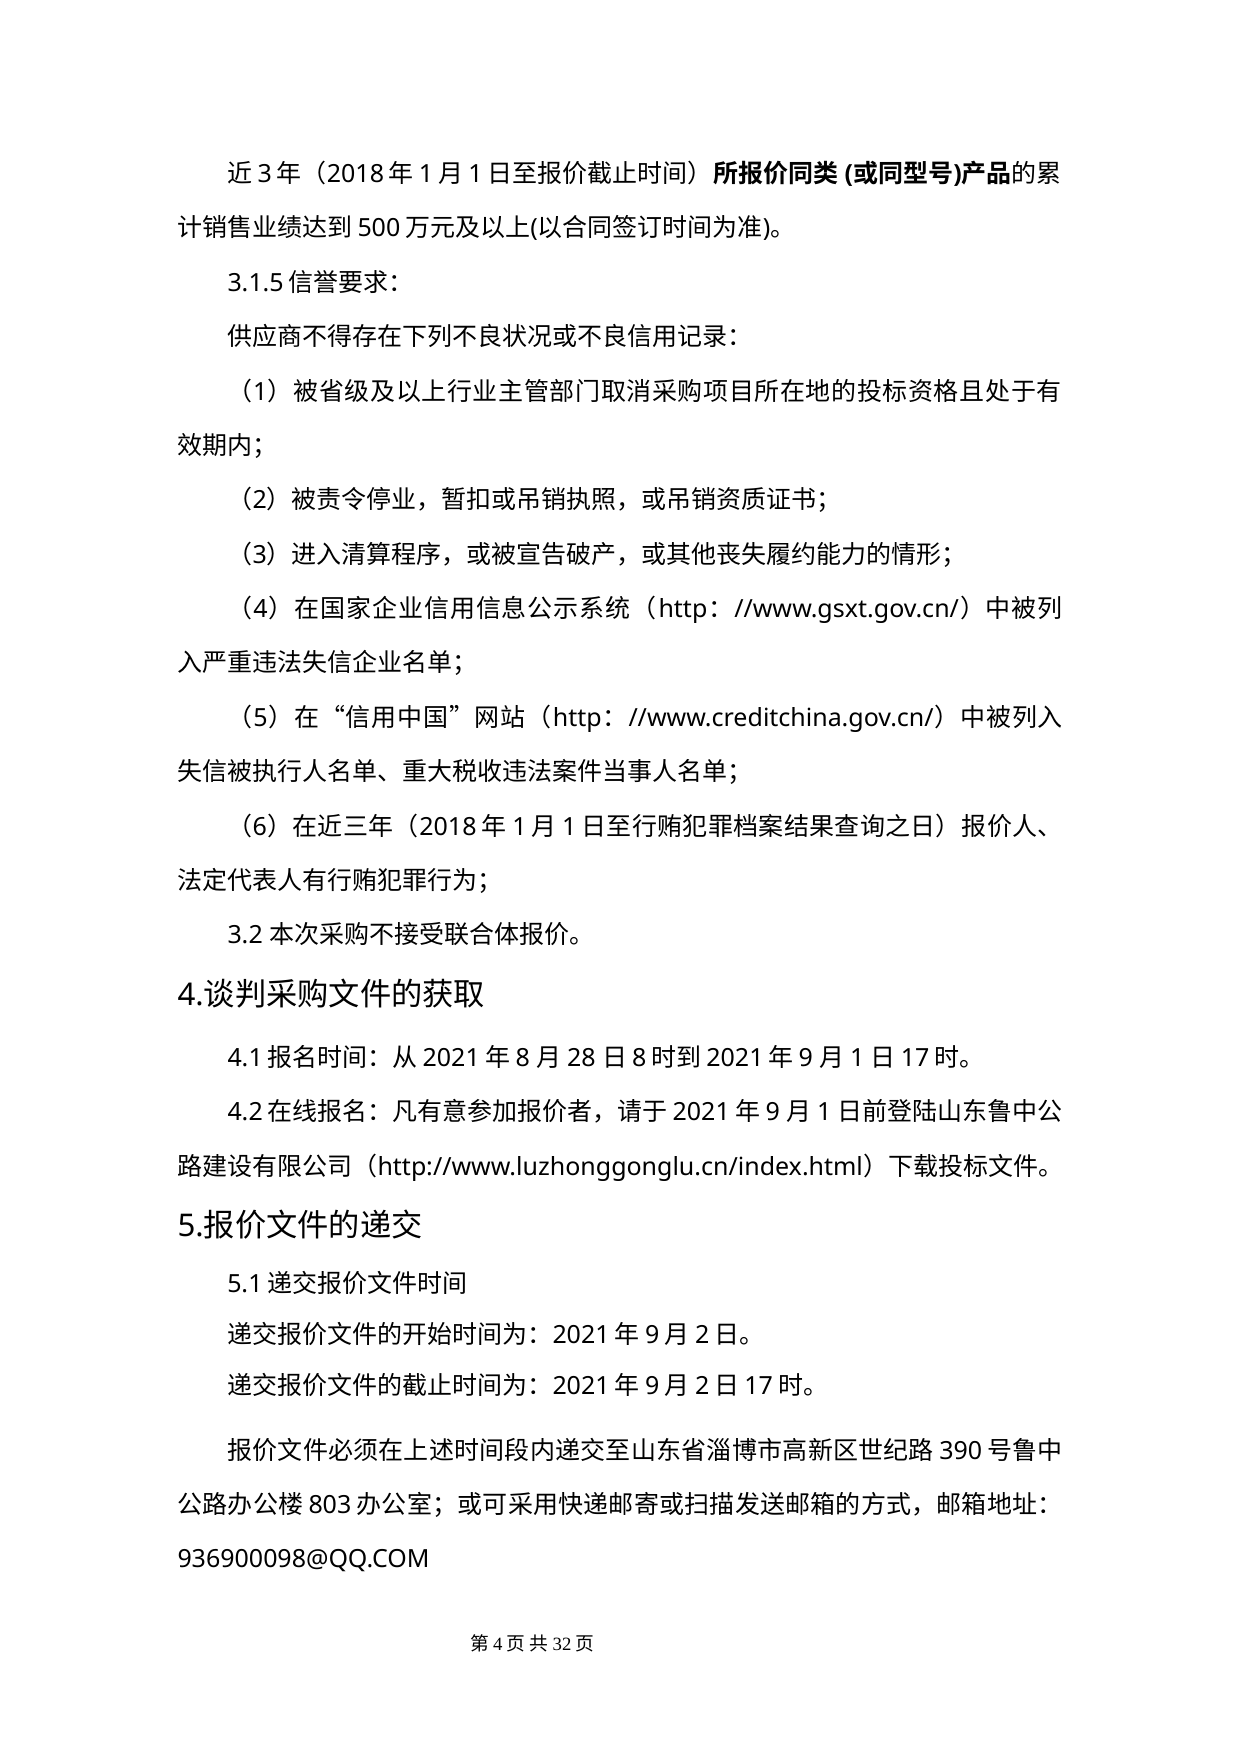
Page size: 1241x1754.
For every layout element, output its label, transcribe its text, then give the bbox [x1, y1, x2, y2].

text （6）在近三年（2018年1月1日至行贿犯罪档案结果查询之日）报价人、法定代表人有行贿犯罪行为； [177, 806, 1063, 897]
text （4）在国家企业信用信息公示系统（http：//www.gsxt.gov.cn/）中被列入严重违法失信企业名单； [177, 588, 1063, 679]
text 3.2 本次采购不接受联合体报价。 [177, 915, 1063, 951]
text （5）在“信用中国”网站（http：//www.creditchina.gov.cn/）中被列入失信被执行人名单、重大税收违法案件当事人名单； [177, 697, 1063, 788]
text 5.报价文件的递交 [177, 1200, 1063, 1246]
text 3.1.5信誉要求： [177, 262, 1063, 298]
text （3）进入清算程序，或被宣告破产，或其他丧失履约能力的情形； [177, 534, 1063, 570]
text 4.谈判采购文件的获取 [177, 969, 1063, 1014]
text 4.2在线报名：凡有意参加报价者，请于2021年 9 月 1 日前登陆山东鲁中公路建设有限公司（http://www.luzhonggonglu.cn/index.html）下载投标文件。 [177, 1092, 1063, 1182]
text 近3年（2018年1月1日至报价截止时间）所报价同类 (或同型号)产品的累计销售业绩达到500万元及以上(以合同签订时间为准)。 [177, 153, 1063, 244]
text （2）被责令停业，暂扣或吊销执照，或吊销资质证书； [177, 480, 1063, 516]
text 递交报价文件的开始时间为：2021年 9月 2日。 [177, 1315, 1063, 1351]
text （1）被省级及以上行业主管部门取消采购项目所在地的投标资格且处于有效期内； [177, 371, 1063, 462]
text 递交报价文件的截止时间为：2021年 9月 2日17时。 [177, 1365, 1063, 1402]
text 5.1递交报价文件时间 [227, 1264, 1063, 1300]
text 供应商不得存在下列不良状况或不良信用记录： [177, 317, 1063, 353]
text 4.1报名时间：从2021年 8 月 28 日8时到2021年9 月 1 日17时。 [177, 1037, 1063, 1073]
text 报价文件必须在上述时间段内递交至山东省淄博市高新区世纪路390号鲁中公路办公楼803办公室；或可采用快递邮寄或扫描发送邮箱的方式，邮箱地址：936900098@QQ.COM [177, 1416, 1063, 1579]
